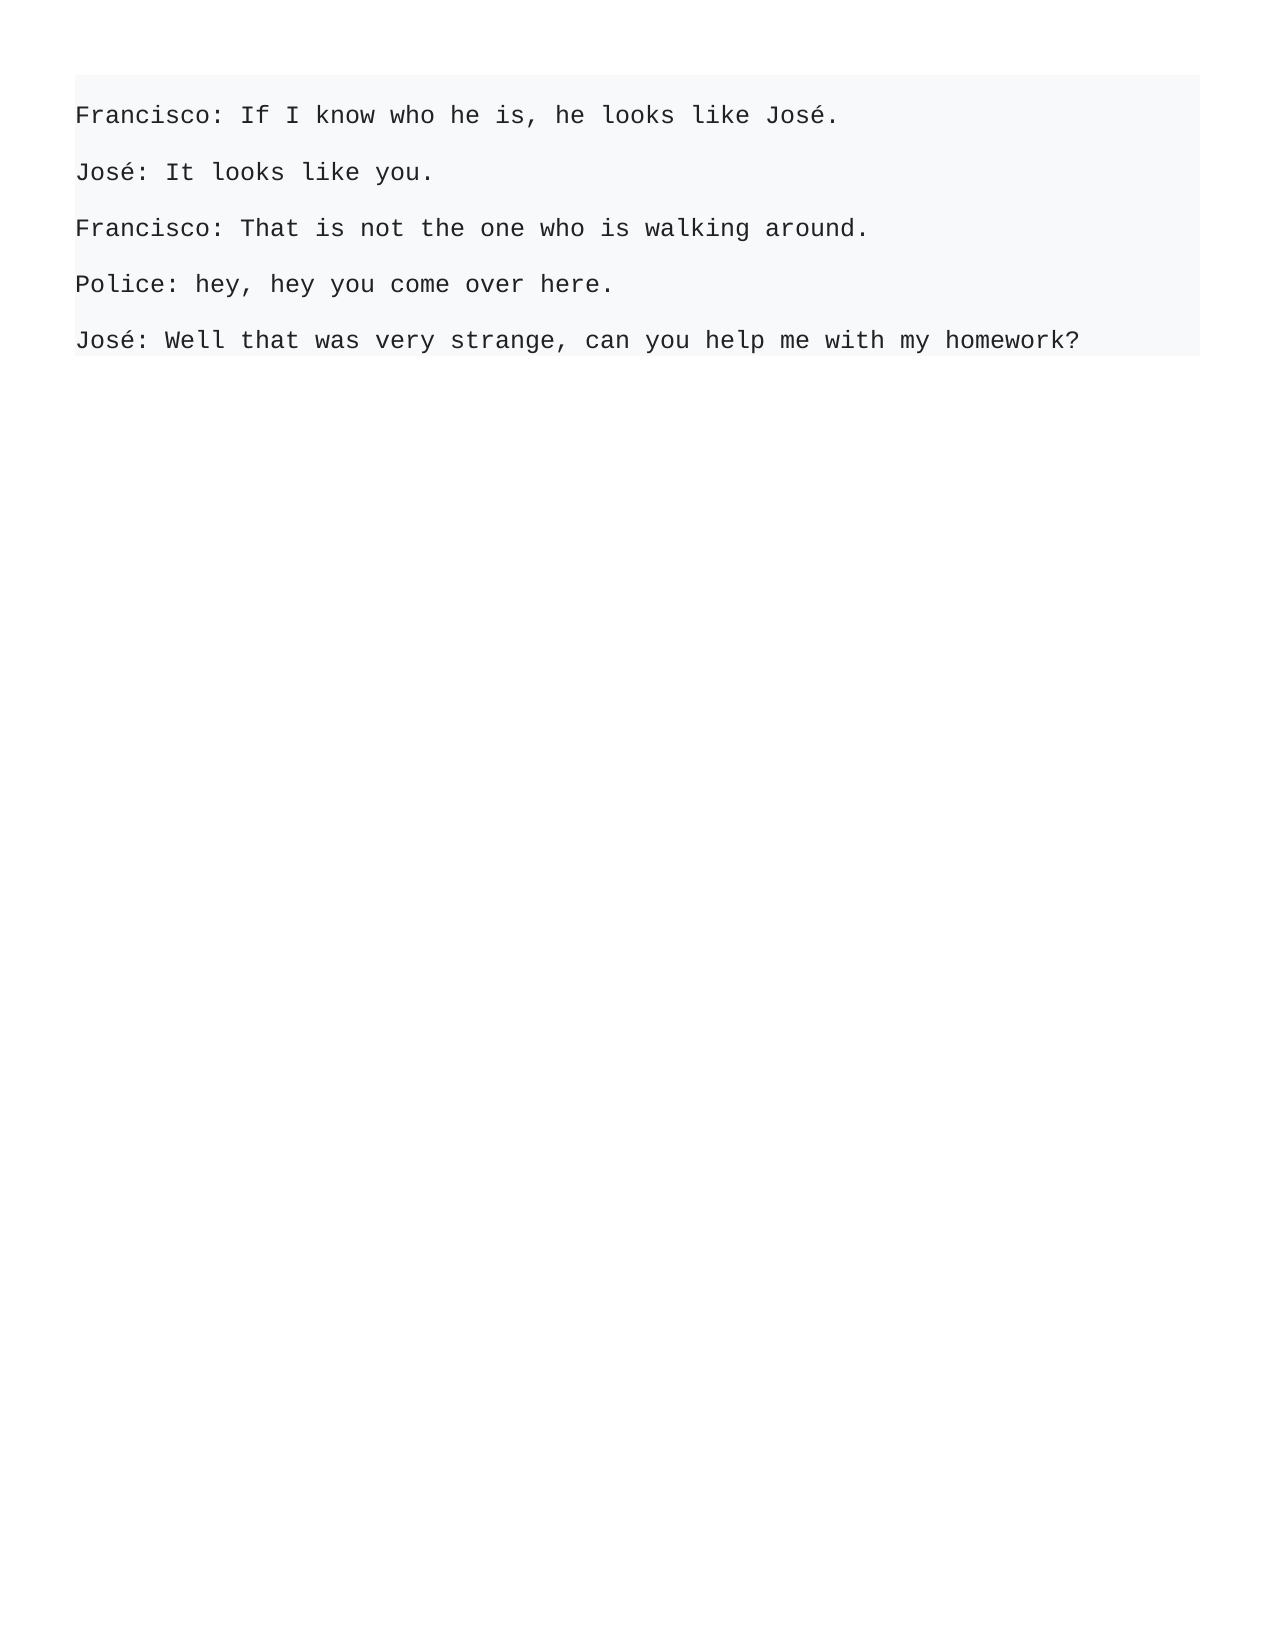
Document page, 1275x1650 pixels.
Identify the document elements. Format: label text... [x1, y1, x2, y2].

text José: It looks like you. [75, 131, 1200, 187]
text Police: hey, hey you come over here. [75, 244, 1200, 300]
text Francisco: If I know who he is, he looks like José. [75, 75, 1200, 131]
text José: Well that was very strange, can you help me with my homework? [75, 300, 1200, 356]
text Francisco: That is not the one who is walking around. [75, 187, 1200, 244]
